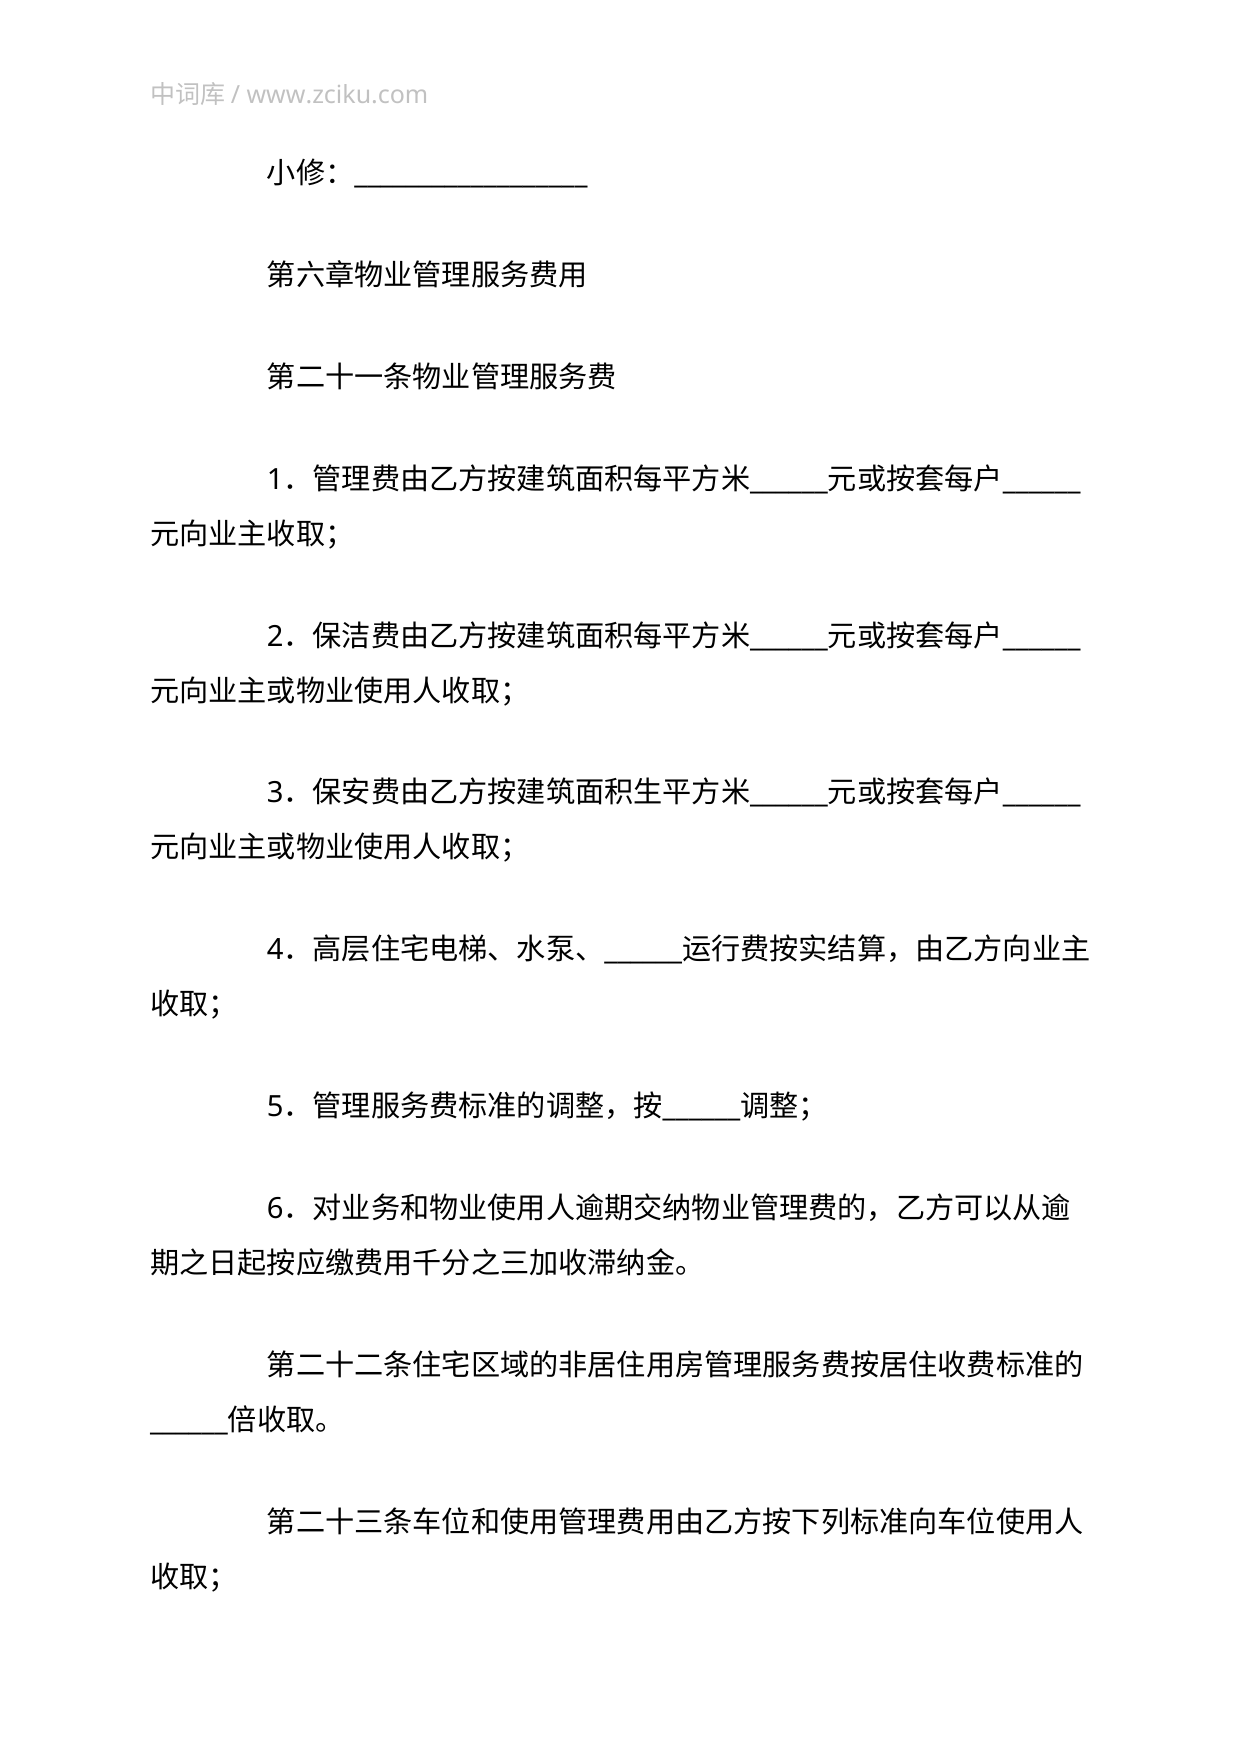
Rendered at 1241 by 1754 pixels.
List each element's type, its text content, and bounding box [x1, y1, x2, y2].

text 2．保洁费由乙方按建筑面积每平方米______元或按套每户______元向业主或物业使用人收取； [150, 612, 1090, 709]
text 第二十二条住宅区域的非居住用房管理服务费按居住收费标准的______倍收取。 [150, 1341, 1090, 1439]
text 5．管理服务费标准的调整，按______调整； [150, 1083, 1090, 1125]
text 小修：__________________ [150, 150, 1090, 192]
text 3．保安费由乙方按建筑面积生平方米______元或按套每户______元向业主或物业使用人收取； [150, 769, 1090, 866]
text 4．高层住宅电梯、水泵、______运行费按实结算，由乙方向业主收取； [150, 926, 1090, 1023]
text 第二十三条车位和使用管理费用由乙方按下列标准向车位使用人收取； [150, 1498, 1090, 1595]
text 1．管理费由乙方按建筑面积每平方米______元或按套每户______元向业主收取； [150, 456, 1090, 553]
text 6．对业务和物业使用人逾期交纳物业管理费的，乙方可以从逾期之日起按应缴费用千分之三加收滞纳金。 [150, 1184, 1090, 1282]
text 第六章物业管理服务费用 [150, 252, 1090, 294]
text 第二十一条物业管理服务费 [150, 354, 1090, 396]
